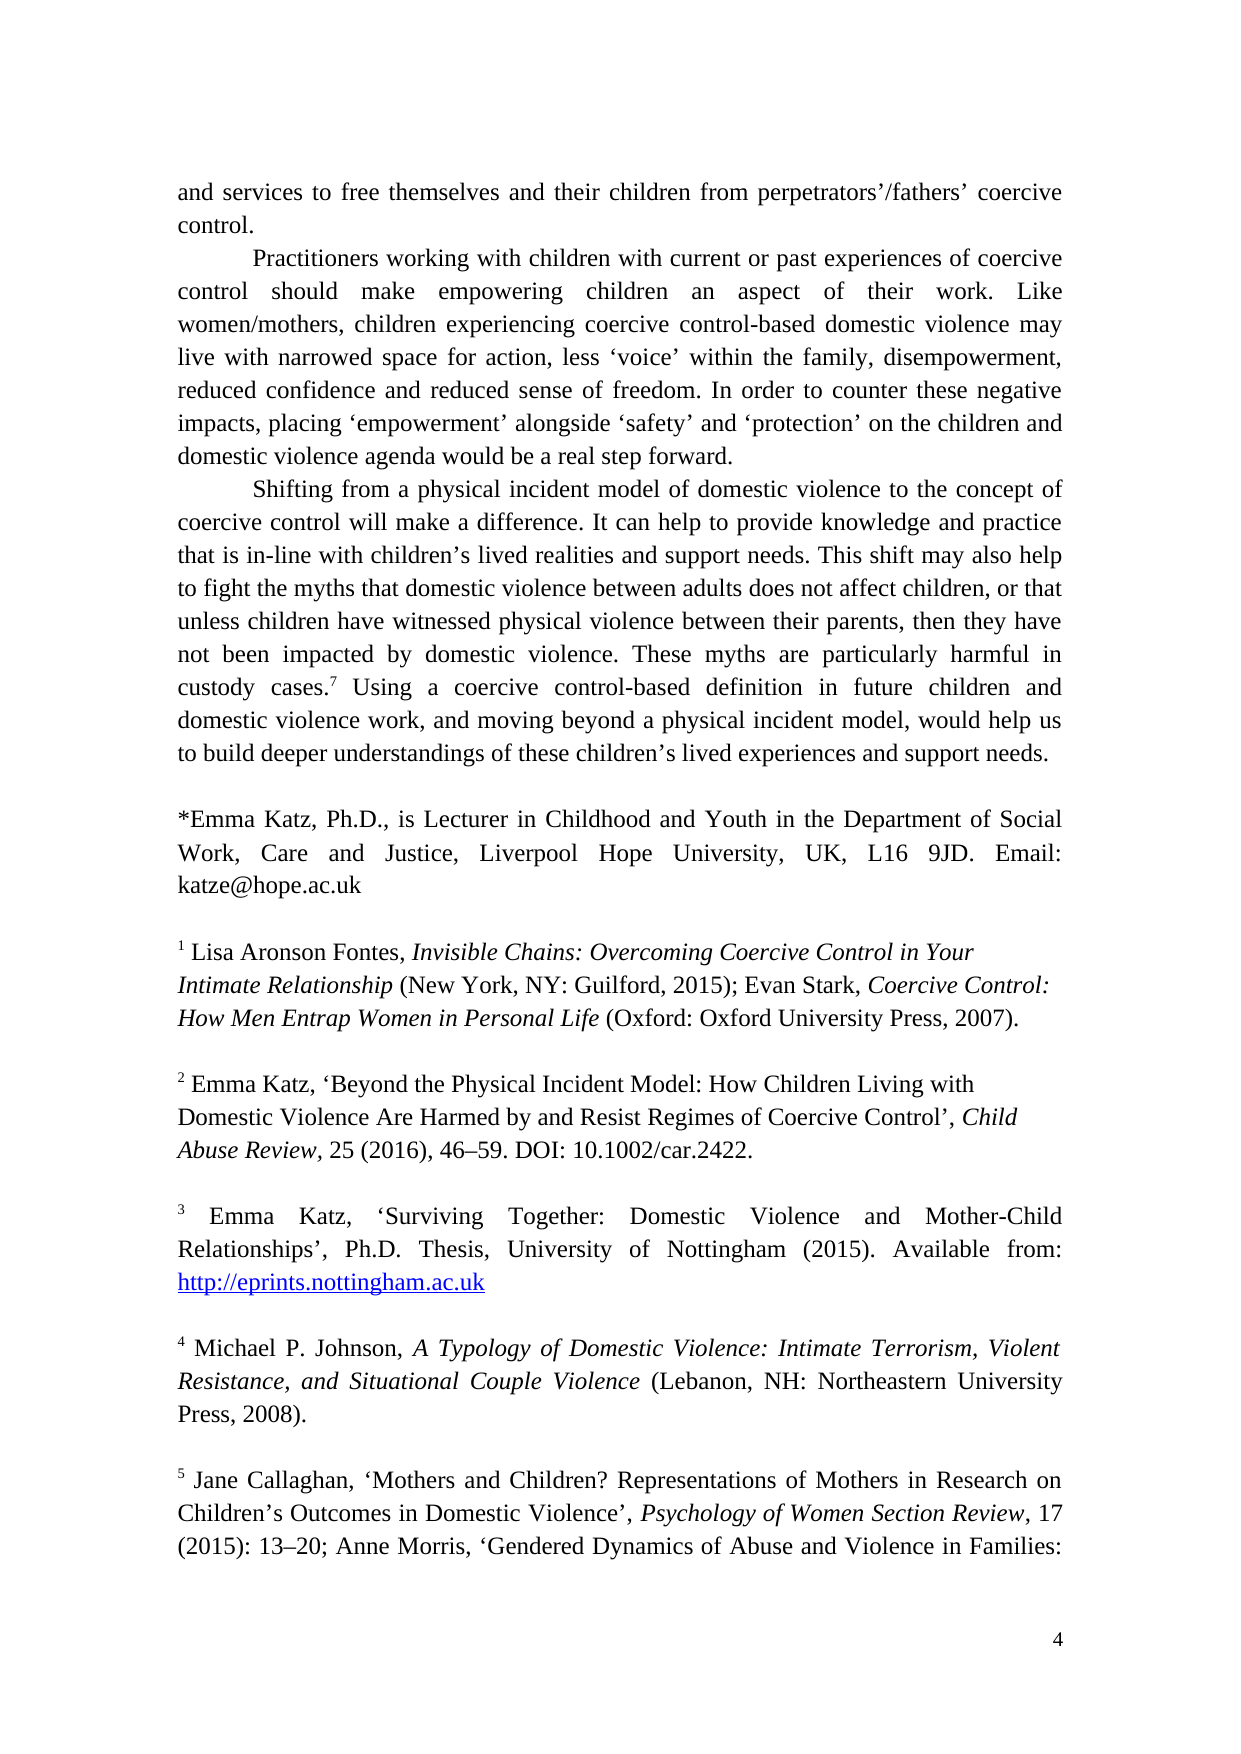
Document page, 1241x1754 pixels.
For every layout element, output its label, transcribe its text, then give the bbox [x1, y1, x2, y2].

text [177, 177, 1063, 239]
text Shifting from a physical incident model of domestic violence to the concept of coercive control will make a difference. It can help to provide knowledge and practice that is in-line with children’s lived realities and support needs. This shift may also help to fight the myths that domestic violence between adults does not affect children, or that unless children have witnessed physical violence between their parents, then they have not been impacted by domestic violence. These myths are particularly harmful in custody cases.7 Using a coercive control-based definition in future children and domestic violence work, and moving beyond a physical incident model, would help us to build deeper understandings of these children’s lived experiences and support needs. [177, 474, 1063, 767]
text *Emma Katz, Ph.D., is Lecturer in Childhood and Youth in the Department of Social Work, Care and Justice, Liverpool Hope University, UK, L16 9JD. Email: katze@hope.ac.uk [177, 804, 1063, 899]
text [177, 1465, 1063, 1560]
text 2 Emma Katz, ‘Beyond the Physical Incident Model: How Children Living with Domestic Violence Are Harmed by and Resist Regimes of Coercive Control’, Child Abuse Review, 25 (2016), 46–59. DOI: 10.1002/car.2422. [177, 1069, 1063, 1163]
text 4 Michael P. Johnson, A Typology of Domestic Violence: Intimate Terrorism, Violent Resistance, and Situational Couple Violence (Lebanon, NH: Northeastern University Press, 2008). [177, 1333, 1063, 1428]
text 1 Lisa Aronson Fontes, Invisible Chains: Overcoming Coercive Control in Your Intimate Relationship (New York, NY: Guilford, 2015); Evan Stark, Coercive Control: How Men Entrap Women in Personal Life (Oxford: Oxford University Press, 2007). [177, 937, 1063, 1031]
text 3 Emma Katz, ‘Surviving Together: Domestic Violence and Mother-Child Relationships’, Ph.D. Thesis, University of Nottingham (2015). Available from: http://eprints.nottingham.ac.uk [177, 1201, 1063, 1296]
text Practitioners working with children with current or past experiences of coercive control should make empowering children an aspect of their work. Like women/mothers, children experiencing coercive control-based domestic violence may live with narrowed space for action, less ‘voice’ within the family, disempowerment, reduced confidence and reduced sense of freedom. In order to counter these negative impacts, placing ‘empowerment’ alongside ‘safety’ and ‘protection’ on the children and domestic violence agenda would be a real step forward. [177, 243, 1063, 470]
